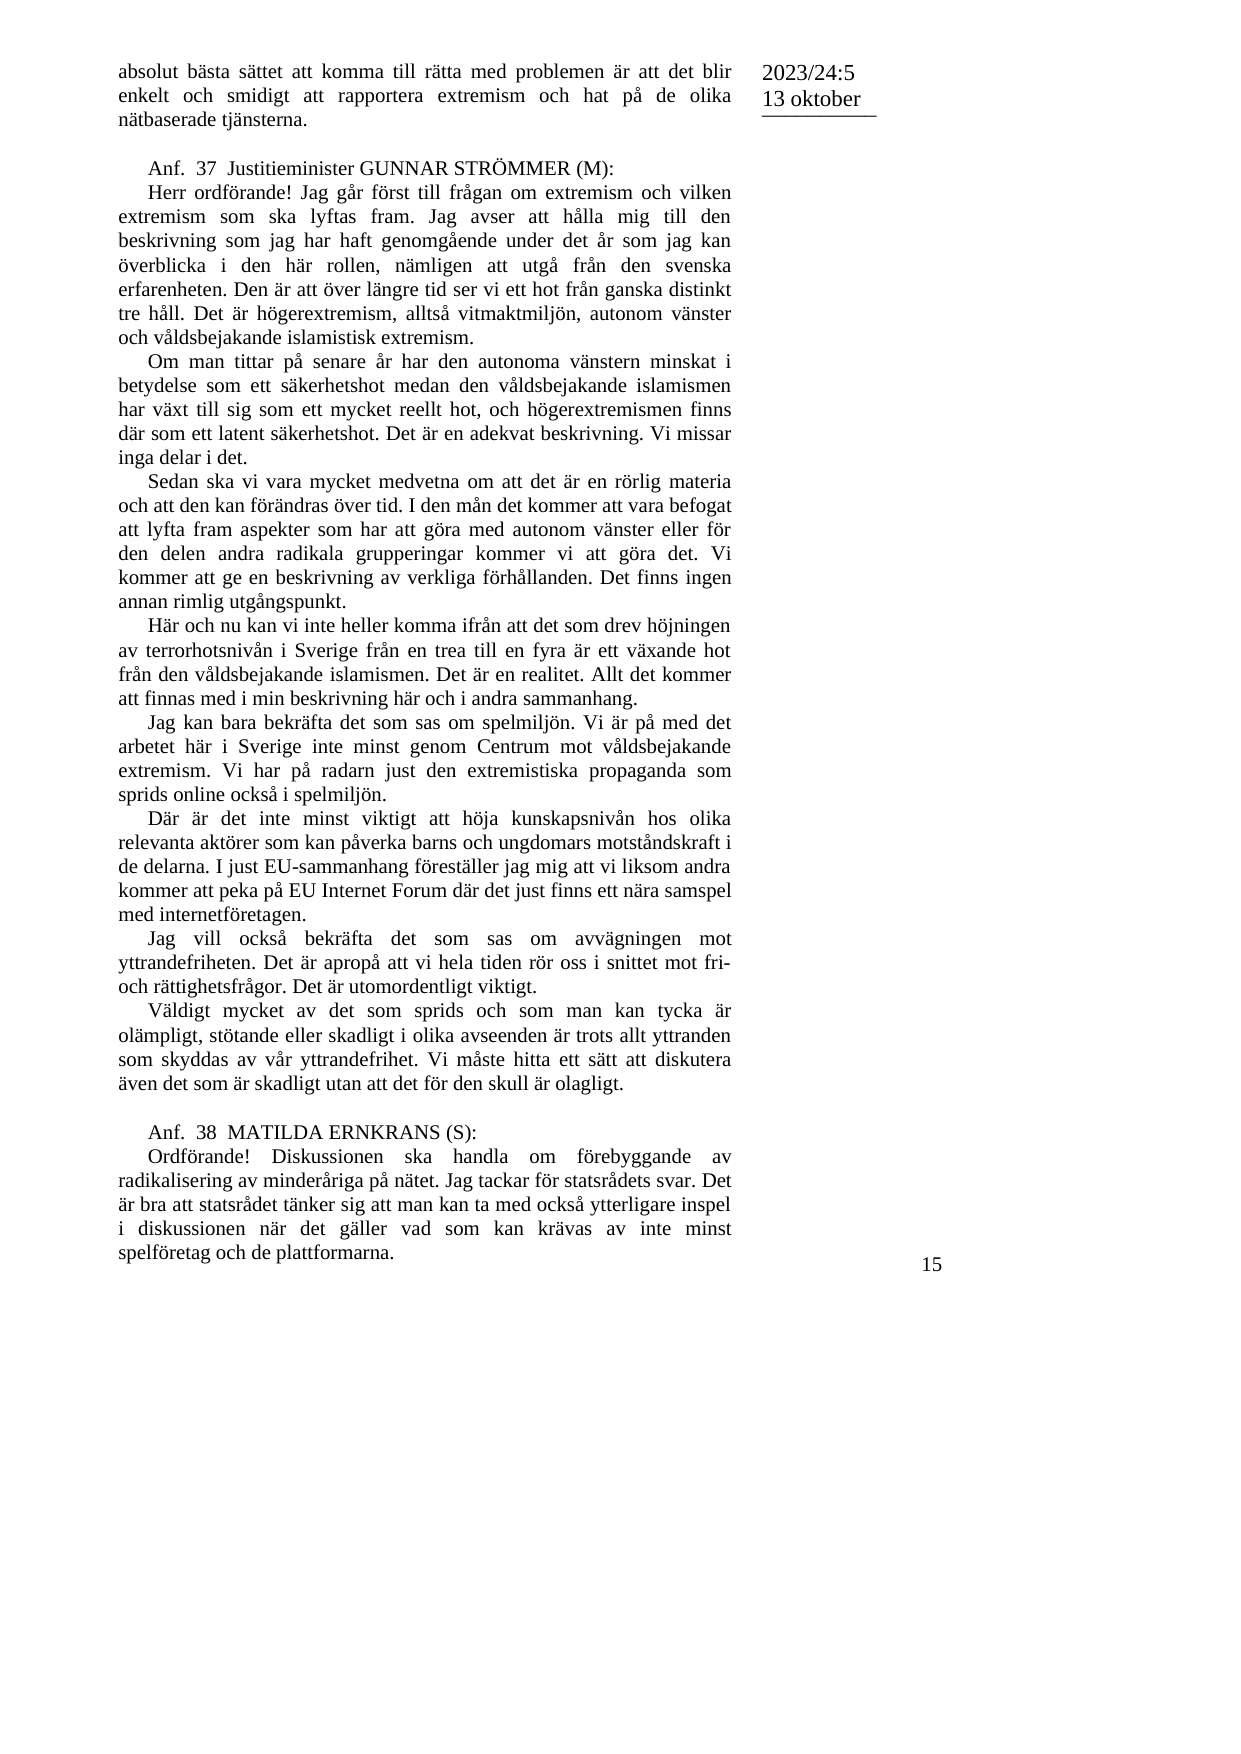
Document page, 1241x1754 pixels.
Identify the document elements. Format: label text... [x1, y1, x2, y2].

text Om man tittar på senare år har den autonoma vänstern minskat i betydelse som ett säkerhetshot medan den våldsbejakande islamismen har växt till sig som ett mycket reellt hot, och högerextremismen finns där som ett latent säkerhetshot. Det är en adekvat beskrivning. Vi missar inga delar i det. [118, 349, 732, 469]
text Jag kan bara bekräfta det som sas om spelmiljön. Vi är på med det arbetet här i Sverige inte minst genom Centrum mot våldsbejakande extremism. Vi har på radarn just den extremistiska propaganda som sprids online också i spelmiljön. [118, 710, 732, 806]
text Sedan ska vi vara mycket medvetna om att det är en rörlig materia och att den kan förändras över tid. I den mån det kommer att vara befogat att lyfta fram aspekter som har att göra med autonom vänster eller för den delen andra radikala grupperingar kommer vi att göra det. Vi kommer att ge en beskrivning av verkliga förhållanden. Det finns ingen annan rimlig utgångspunkt. [118, 469, 732, 613]
text Ordförande! Diskussionen ska handla om förebyggande av radikalisering av minderåriga på nätet. Jag tackar för statsrådets svar. Det är bra att statsrådet tänker sig att man kan ta med också ytterligare inspel i diskussionen när det gäller vad som kan krävas av inte minst spelföretag och de plattformarna. [118, 1144, 732, 1264]
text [118, 59, 732, 131]
text Väldigt mycket av det som sprids och som man kan tycka är olämpligt, stötande eller skadligt i olika avseenden är trots allt yttranden som skyddas av vår yttrandefrihet. Vi måste hitta ett sätt att diskutera även det som är skadligt utan att det för den skull är olagligt. [118, 998, 732, 1095]
subtitle Anf. 38 MATILDA ERNKRANS (S): [148, 1120, 732, 1144]
text Här och nu kan vi inte heller komma ifrån att det som drev höjningen av terrorhotsnivån i Sverige från en trea till en fyra är ett växande hot från den våldsbejakande islamismen. Det är en realitet. Allt det kommer att finnas med i min beskrivning här och i andra sammanhang. [118, 613, 732, 710]
text Herr ordförande! Jag går först till frågan om extremism och vilken extremism som ska lyftas fram. Jag avser att hålla mig till den beskrivning som jag har haft genomgående under det år som jag kan överblicka i den här rollen, nämligen att utgå från den svenska erfarenheten. Den är att över längre tid ser vi ett hot från ganska distinkt tre håll. Det är högerextremism, alltså vitmaktmiljön, autonom vänster och våldsbejakande islamistisk extremism. [118, 180, 732, 349]
text Där är det inte minst viktigt att höja kunskapsnivån hos olika relevanta aktörer som kan påverka barns och ungdomars motståndskraft i de delarna. I just EU-sammanhang föreställer jag mig att vi liksom andra kommer att peka på EU Internet Forum där det just finns ett nära samspel med internetföretagen. [118, 806, 732, 926]
text Jag vill också bekräfta det som sas om avvägningen mot yttrandefriheten. Det är apropå att vi hela tiden rör oss i snittet mot fri- och rättighetsfrågor. Det är utomordentligt viktigt. [118, 926, 732, 998]
subtitle Anf. 37 Justitieminister GUNNAR STRÖMMER (M): [148, 156, 732, 180]
